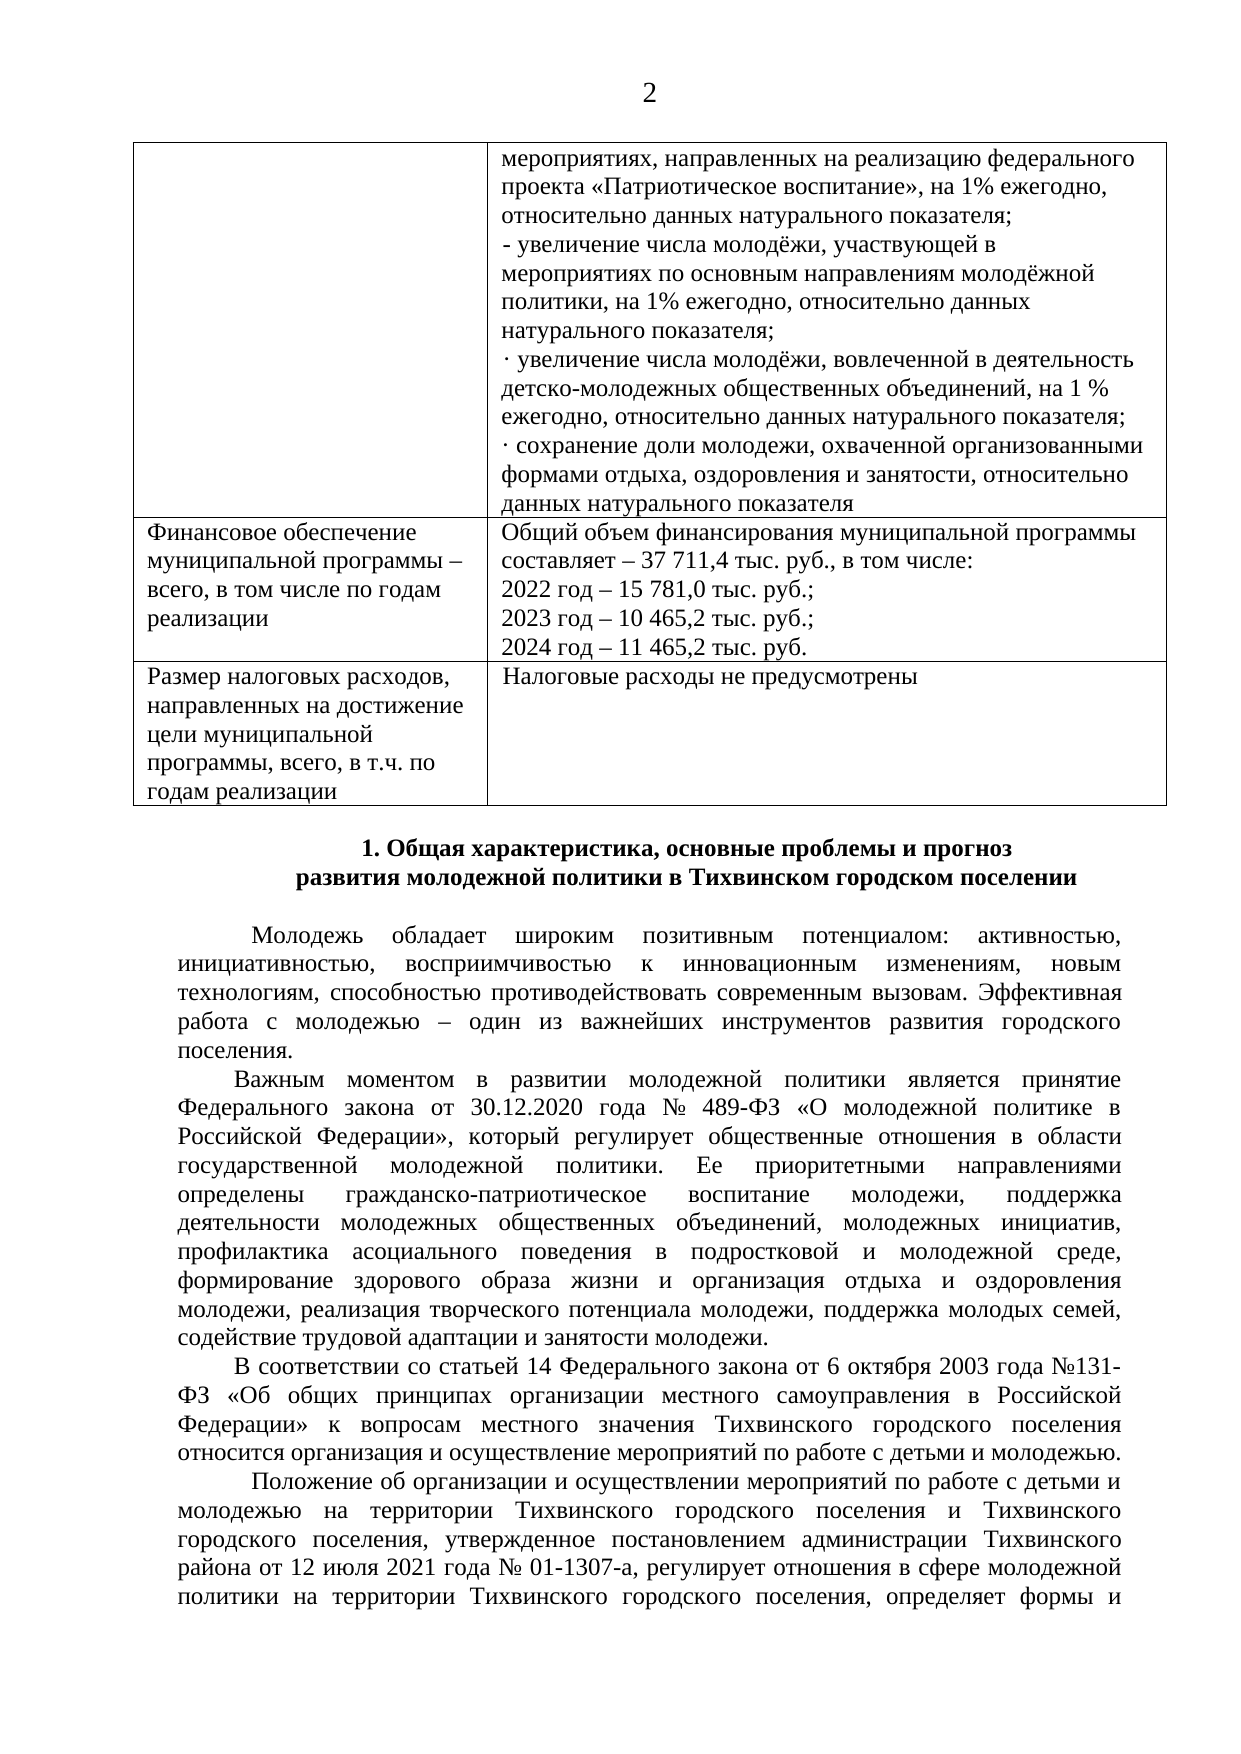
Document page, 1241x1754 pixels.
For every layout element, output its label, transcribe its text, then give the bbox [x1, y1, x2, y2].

text В соответствии со статьей 14 Федерального закона от 6 октября 2003 года №131-ФЗ «Об общих принципах организации местного самоуправления в Российской Федерации» к вопросам местного значения Тихвинского городского поселения относится организация и осуществление мероприятий по работе с детьми и молодежью. [177, 1351, 1122, 1466]
text развития молодежной политики в Тихвинском городском поселении [177, 862, 1122, 891]
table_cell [488, 143, 1166, 516]
text Важным моментом в развитии молодежной политики является принятие Федерального закона от 30.12.2020 года № 489-ФЗ «О молодежной политике в Российской Федерации», который регулирует общественные отношения в области государственной молодежной политики. Ее приоритетными направлениями определены гражданско-патриотическое воспитание молодежи, поддержка деятельности молодежных общественных объединений, молодежных инициатив, профилактика асоциального поведения в подростковой и молодежной среде, формирование здорового образа жизни и организация отдыха и оздоровления молодежи, реализация творческого потенциала молодежи, поддержка молодых семей, содействие трудовой адаптации и занятости молодежи. [177, 1064, 1122, 1351]
table_cell Налоговые расходы не предусмотрены [488, 662, 1166, 805]
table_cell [134, 143, 487, 516]
table_cell Финансовое обеспечение муниципальной программы – всего, в том числе по годам реализации [134, 518, 487, 661]
text Молодежь обладает широким позитивным потенциалом: активностью, инициативностью, восприимчивостью к инновационным изменениям, новым технологиям, способностью противодействовать современным вызовам. Эффективная работа с молодежью – один из важнейших инструментов развития городского поселения. [177, 920, 1122, 1064]
table_cell Общий объем финансирования муниципальной программы составляет – 37 711,4 тыс. руб., в том числе: 2022 год – 15 781,0 тыс. руб.; 2023 год – 10 465,2 тыс. руб.; 2024 год – 11 465,2 тыс. руб. [488, 518, 1166, 661]
text 1. Общая характеристика, основные проблемы и прогноз [177, 833, 1122, 862]
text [177, 1466, 1122, 1610]
table_cell Размер налоговых расходов, направленных на достижение цели муниципальной программы, всего, в т.ч. по годам реализации [134, 662, 487, 805]
